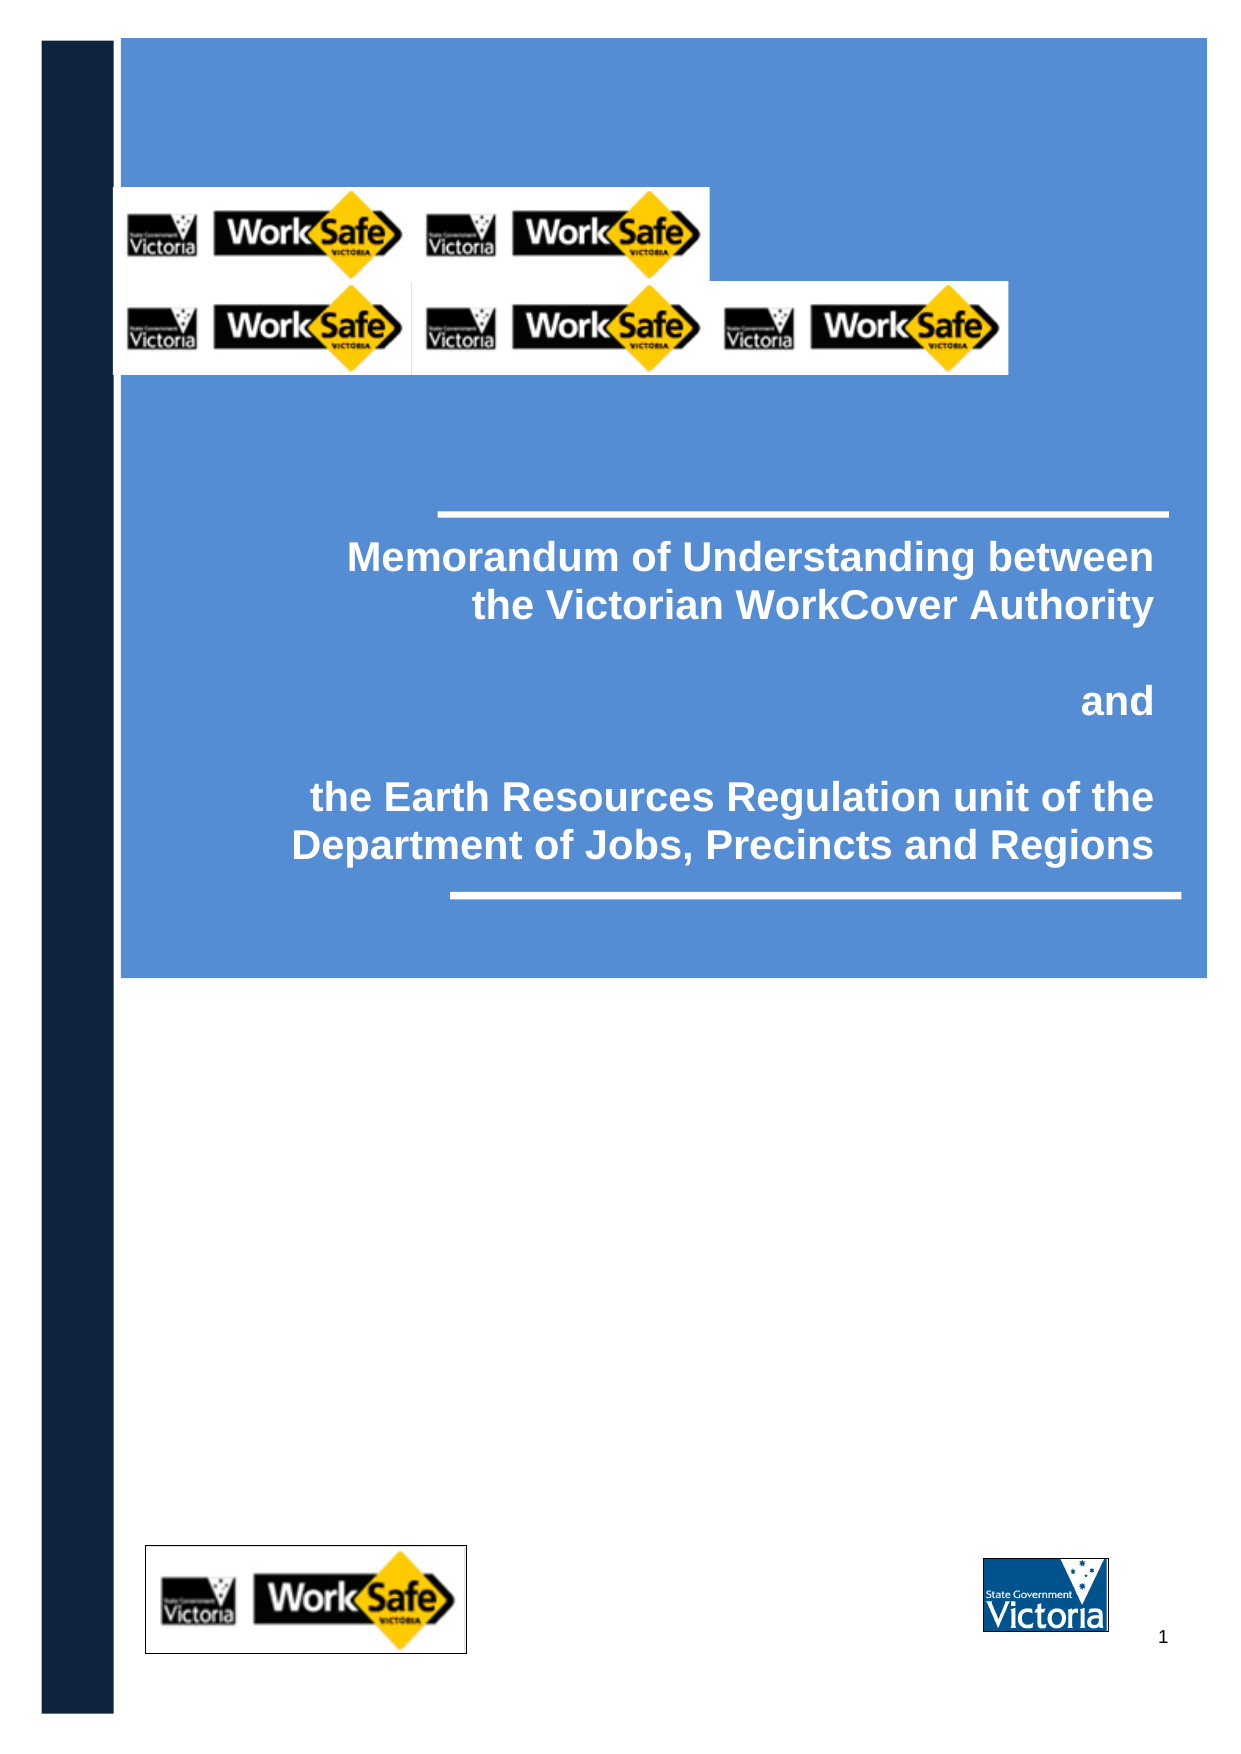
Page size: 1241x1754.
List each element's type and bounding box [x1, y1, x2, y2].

picture [984, 1559, 1108, 1631]
picture [146, 1546, 466, 1653]
picture [112, 187, 1009, 375]
